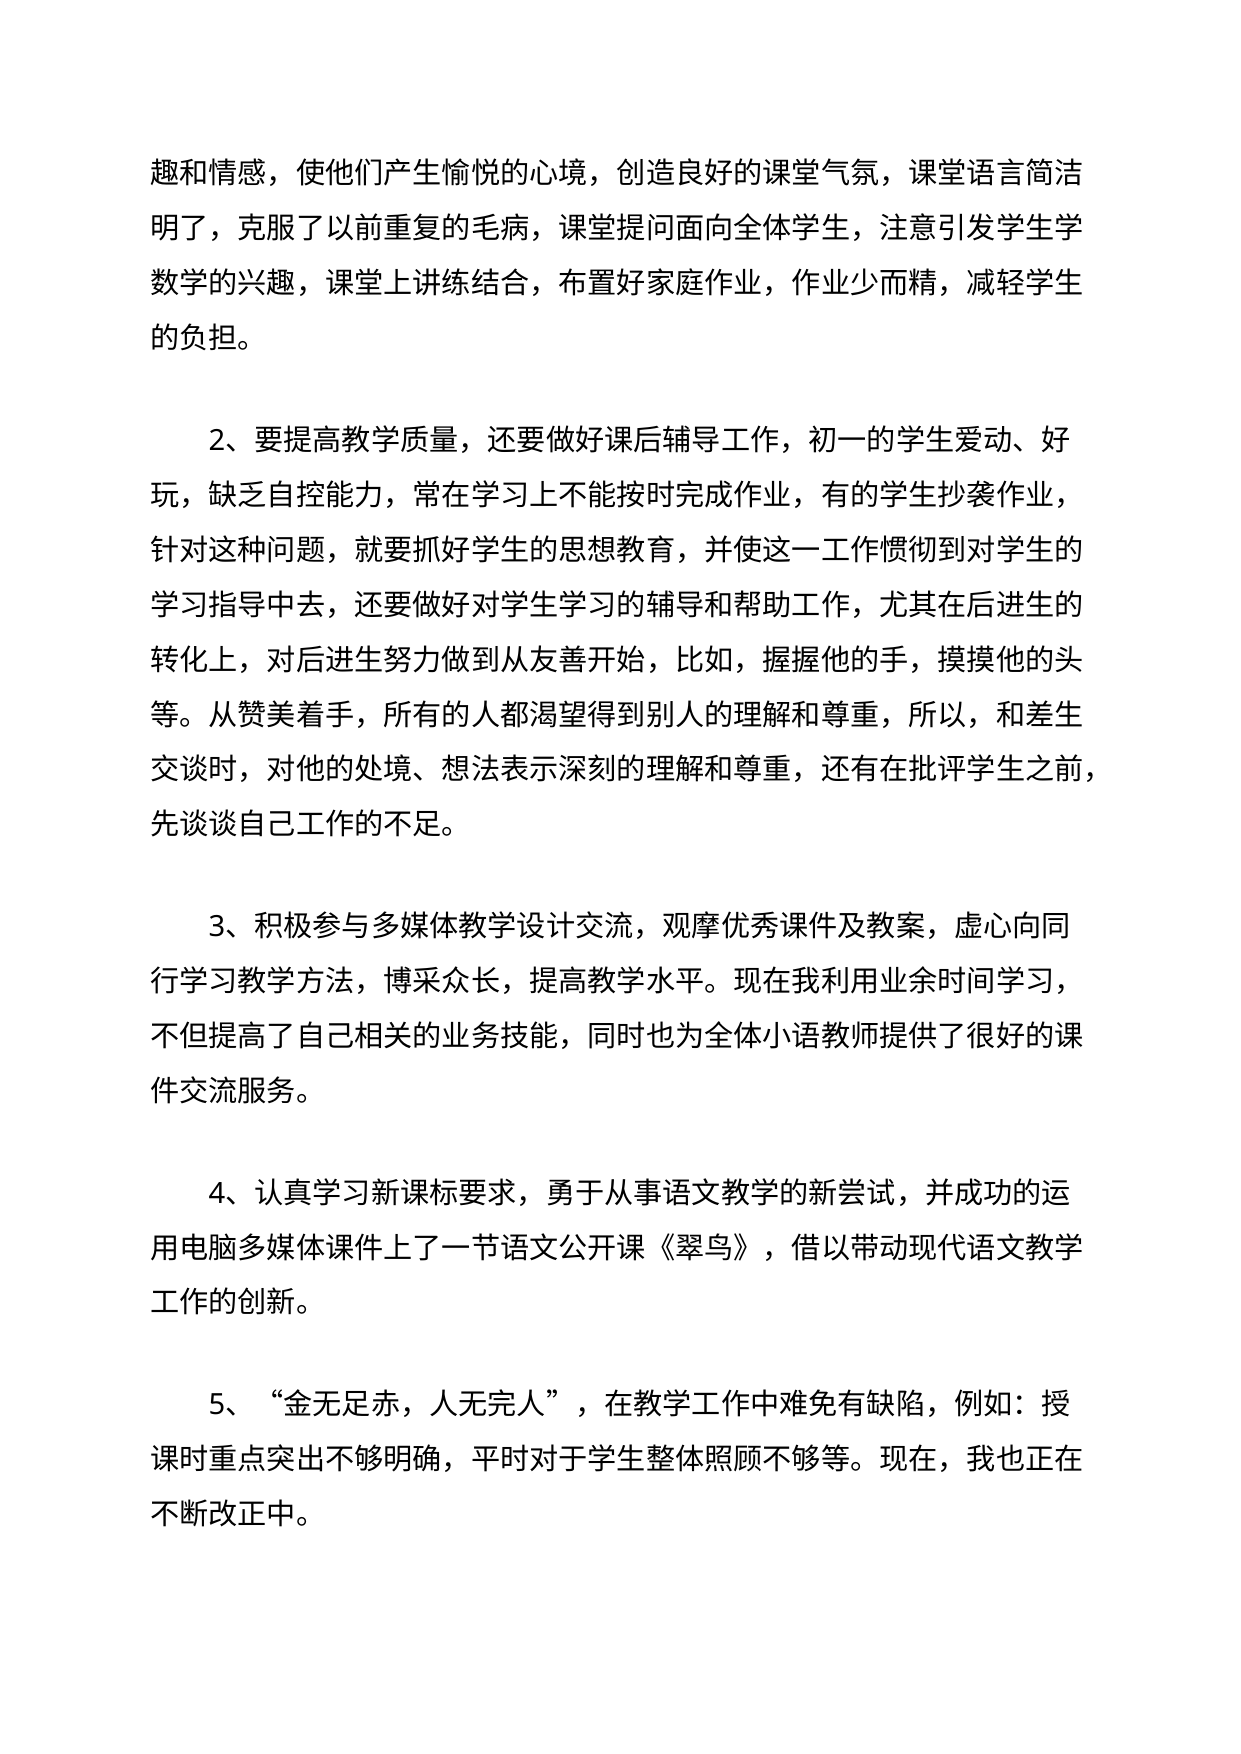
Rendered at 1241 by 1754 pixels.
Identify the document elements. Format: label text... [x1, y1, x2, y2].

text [150, 150, 1090, 357]
text 5、“金无足赤，人无完人”，在教学工作中难免有缺陷，例如：授课时重点突出不够明确，平时对于学生整体照顾不够等。现在，我也正在不断改正中。 [150, 1381, 1090, 1533]
text 3、积极参与多媒体教学设计交流，观摩优秀课件及教案，虚心向同行学习教学方法，博采众长，提高教学水平。现在我利用业余时间学习，不但提高了自己相关的业务技能，同时也为全体小语教师提供了很好的课件交流服务。 [150, 903, 1090, 1110]
text 4、认真学习新课标要求，勇于从事语文教学的新尝试，并成功的运用电脑多媒体课件上了一节语文公开课《翠鸟》，借以带动现代语文教学工作的创新。 [150, 1169, 1090, 1321]
text 2、要提高教学质量，还要做好课后辅导工作，初一的学生爱动、好玩，缺乏自控能力，常在学习上不能按时完成作业，有的学生抄袭作业，针对这种问题，就要抓好学生的思想教育，并使这一工作惯彻到对学生的学习指导中去，还要做好对学生学习的辅导和帮助工作，尤其在后进生的转化上，对后进生努力做到从友善开始，比如，握握他的手，摸摸他的头等。从赞美着手，所有的人都渴望得到别人的理解和尊重，所以，和差生交谈时，对他的处境、想法表示深刻的理解和尊重，还有在批评学生之前，先谈谈自己工作的不足。 [150, 416, 1090, 843]
